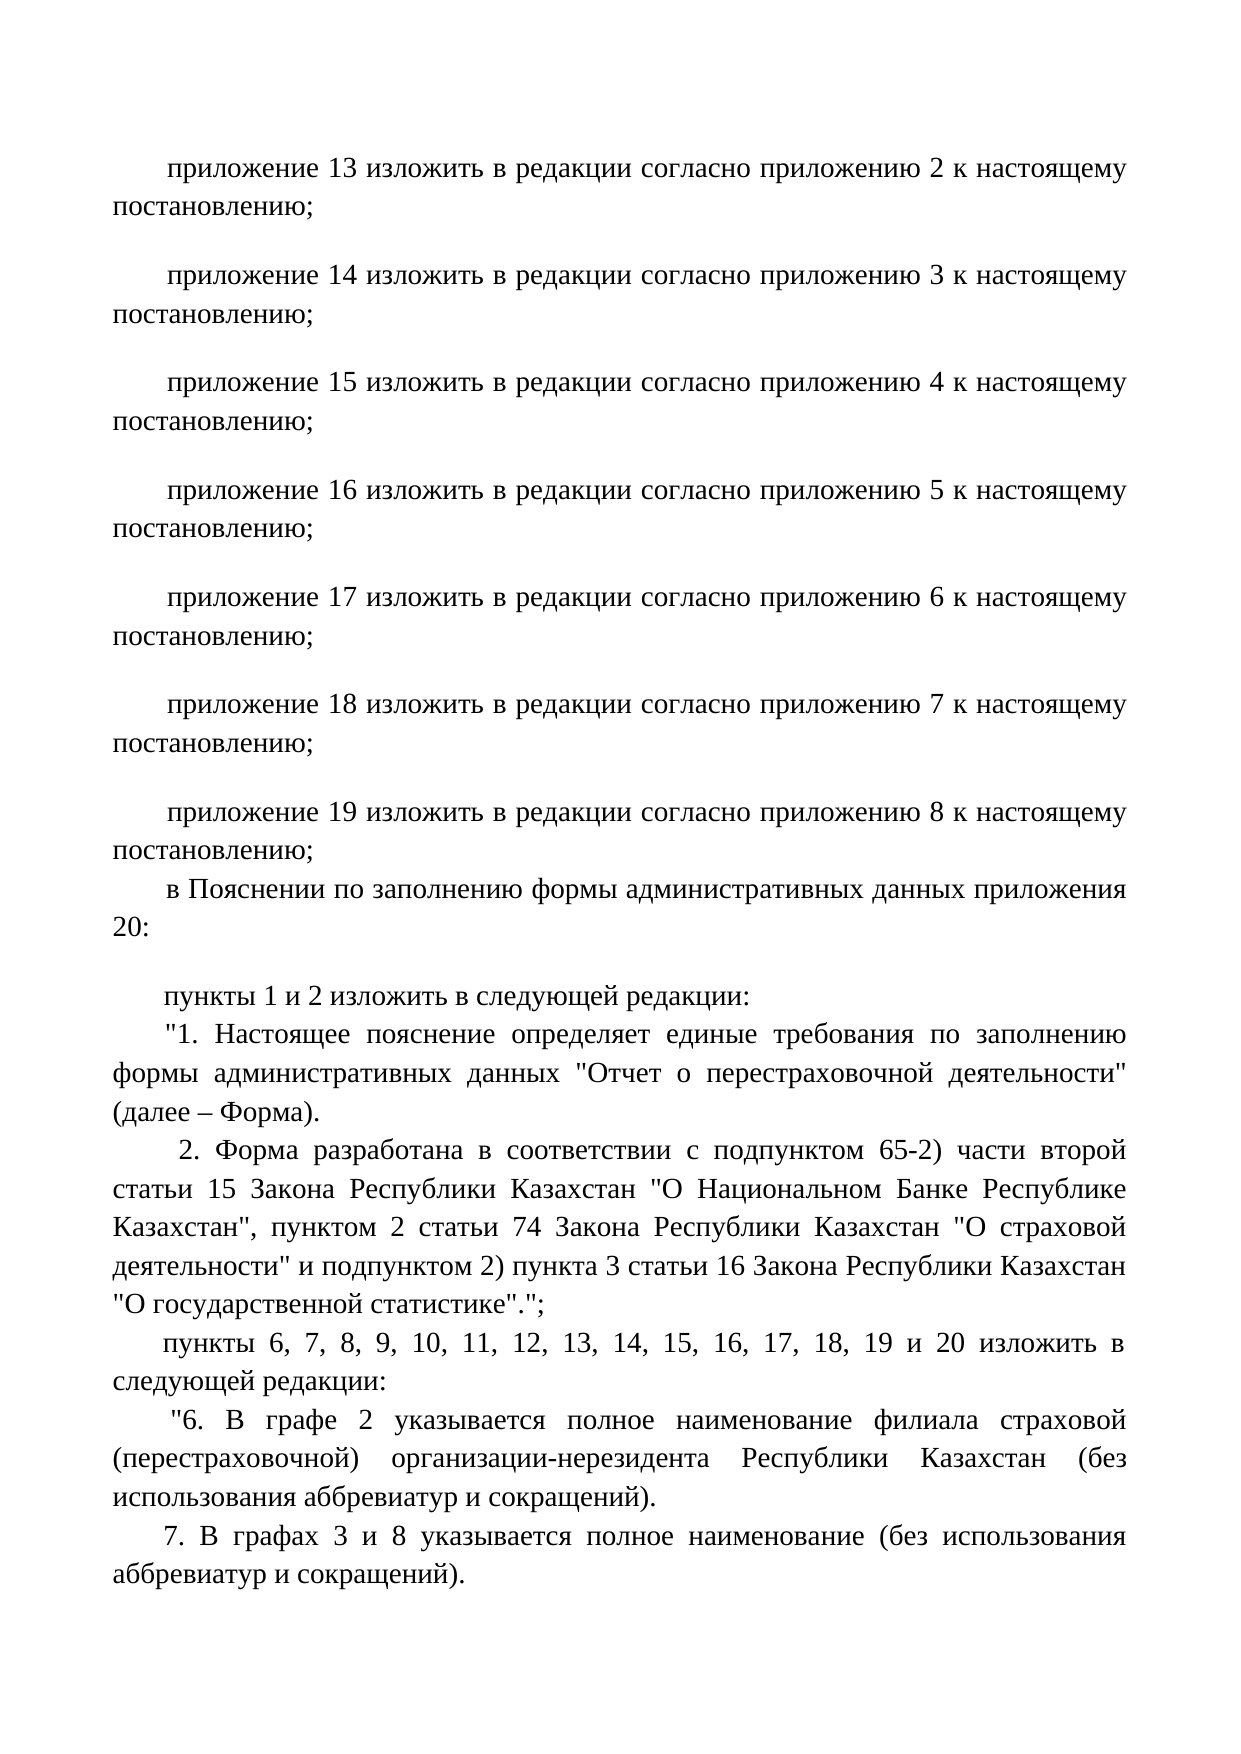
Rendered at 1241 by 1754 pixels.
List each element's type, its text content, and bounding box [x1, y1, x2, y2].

text в Пояснении по заполнению формы административных данных приложения 20: [112, 871, 1128, 943]
text приложение 16 изложить в редакции согласно приложению 5 к настоящему постановлению; [112, 472, 1128, 544]
text "6. В графе 2 указывается полное наименование филиала страховой (перестраховочной) организации-нерезидента Республики Казахстан (без использования аббревиатур и сокращений). [112, 1402, 1128, 1513]
text 2. Форма разработана в соответствии с подпунктом 65-2) части второй статьи 15 Закона Республики Казахстан "О Национальном Банке Республике Казахстан", пунктом 2 статьи 74 Закона Республики Казахстан "О страховой деятельности" и подпунктом 2) пункта 3 статьи 16 Закона Республики Казахстан "О государственной статистике"."; [112, 1132, 1128, 1320]
text 7. В графах 3 и 8 указывается полное наименование (без использования аббревиатур и сокращений). [112, 1518, 1128, 1590]
text приложение 15 изложить в редакции согласно приложению 4 к настоящему постановлению; [112, 364, 1128, 437]
text приложение 14 изложить в редакции согласно приложению 3 к настоящему постановлению; [112, 257, 1128, 329]
text приложение 18 изложить в редакции согласно приложению 7 к настоящему постановлению; [112, 686, 1128, 758]
text пункты 1 и 2 изложить в следующей редакции: [112, 978, 1128, 1012]
text приложение 17 изложить в редакции согласно приложению 6 к настоящему постановлению; [112, 579, 1128, 651]
text пункты 6, 7, 8, 9, 10, 11, 12, 13, 14, 15, 16, 17, 18, 19 и 20 изложить в следующей редакции: [112, 1325, 1128, 1397]
text приложение 19 изложить в редакции согласно приложению 8 к настоящему постановлению; [112, 794, 1128, 866]
text приложение 13 изложить в редакции согласно приложению 2 к настоящему постановлению; [112, 150, 1128, 222]
text "1. Настоящее пояснение определяет единые требования по заполнению формы административных данных "Отчет о перестраховочной деятельности" (далее – Форма). [112, 1017, 1128, 1127]
